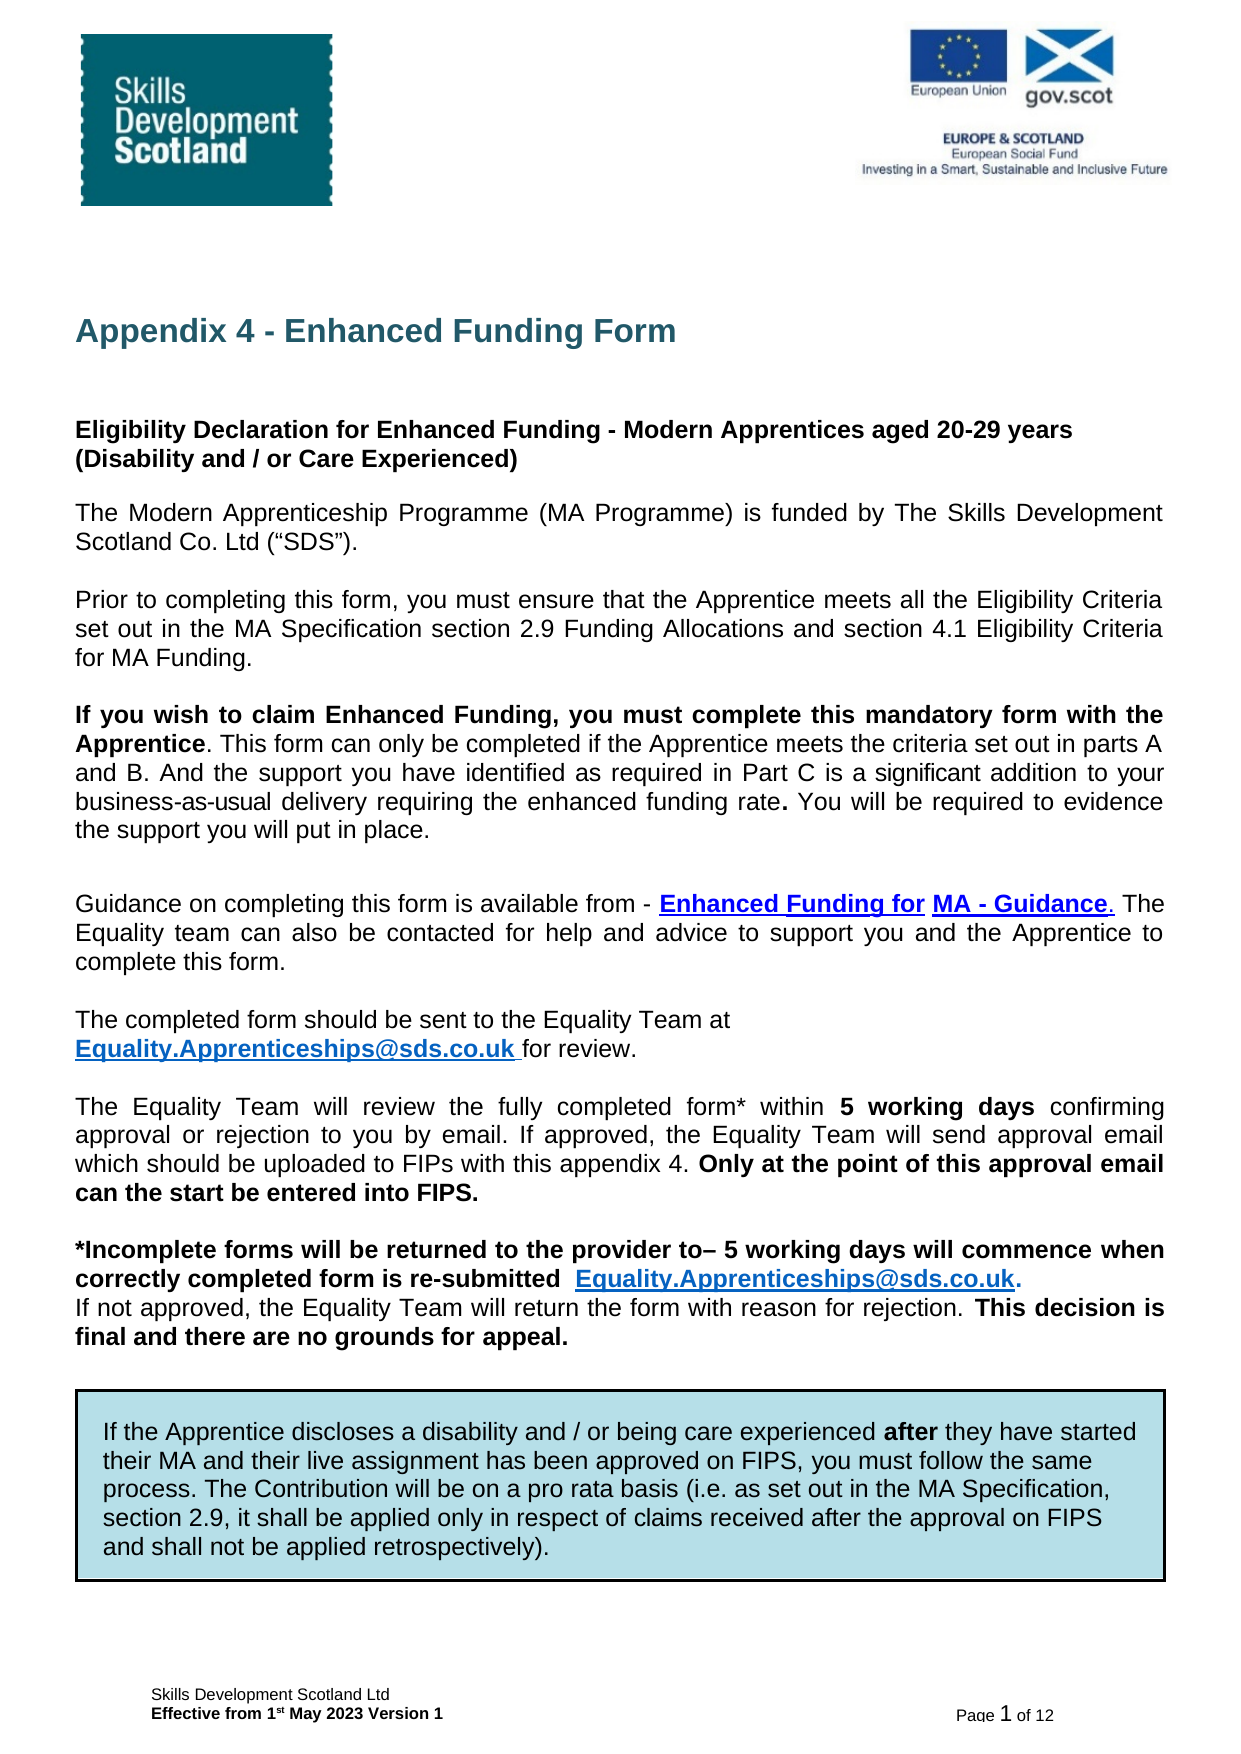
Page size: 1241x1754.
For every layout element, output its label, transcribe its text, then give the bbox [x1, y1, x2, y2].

table_header If the Apprentice discloses a disability and / or being care experienced after they have started their MA and their live assignment has been approved on FIPS, you must follow the same process. The Contribution will be on a pro rata basis (i.e. as set out in the MA Specification, section 2.9, it shall be applied only in respect of claims received after the approval on FIPS and shall not be applied retrospectively). [78, 1392, 1163, 1578]
text The Modern Apprenticeship Programme (MA Programme) is funded by The Skills Development Scotland Co. Ltd (“SDS”). [75, 498, 1165, 556]
text Equality.Apprenticeships@sds.co.uk for review. [75, 1034, 1165, 1062]
text Eligibility Declaration for Enhanced Funding - Modern Apprentices aged 20-29 years (Disability and / or Care Experienced) [75, 415, 1165, 472]
text *Incomplete forms will be returned to the provider to– 5 working days will commence when correctly completed form is re-submitted Equality.Apprenticeships@sds.co.uk. [75, 1235, 1165, 1293]
text The completed form should be sent to the Equality Team at [75, 1005, 1165, 1034]
text Guidance on completing this form is available from - Enhanced Funding for MA - Guidance. The Equality team can also be contacted for help and advice to support you and the Apprentice to complete this form. [75, 889, 1165, 976]
text Prior to completing this form, you must ensure that the Apprentice meets all the Eligibility Criteria set out in the MA Specification section 2.9 Funding Allocations and section 4.1 Eligibility Criteria for MA Funding. [75, 585, 1165, 672]
text If you wish to claim Enhanced Funding, you must complete this mandatory form with the Apprentice. This form can only be completed if the Apprentice meets the criteria set out in parts A and B. And the support you have identified as required in Part C is a significant addition to your business-as-usual delivery requiring the enhanced funding rate. You will be required to evidence the support you will put in place. [75, 700, 1164, 844]
text Appendix 4 - Enhanced Funding Form [75, 311, 1165, 349]
text The Equality Team will review the fully completed form* within 5 working days confirming approval or rejection to you by email. If approved, the Equality Team will send approval email which should be uploaded to FIPs with this appendix 4. Only at the point of this approval email can the start be entered into FIPS. [75, 1091, 1165, 1206]
picture [855, 21, 1172, 185]
picture [80, 34, 333, 206]
text If not approved, the Equality Team will return the form with reason for rejection. This decision is final and there are no grounds for appeal. [75, 1293, 1165, 1350]
